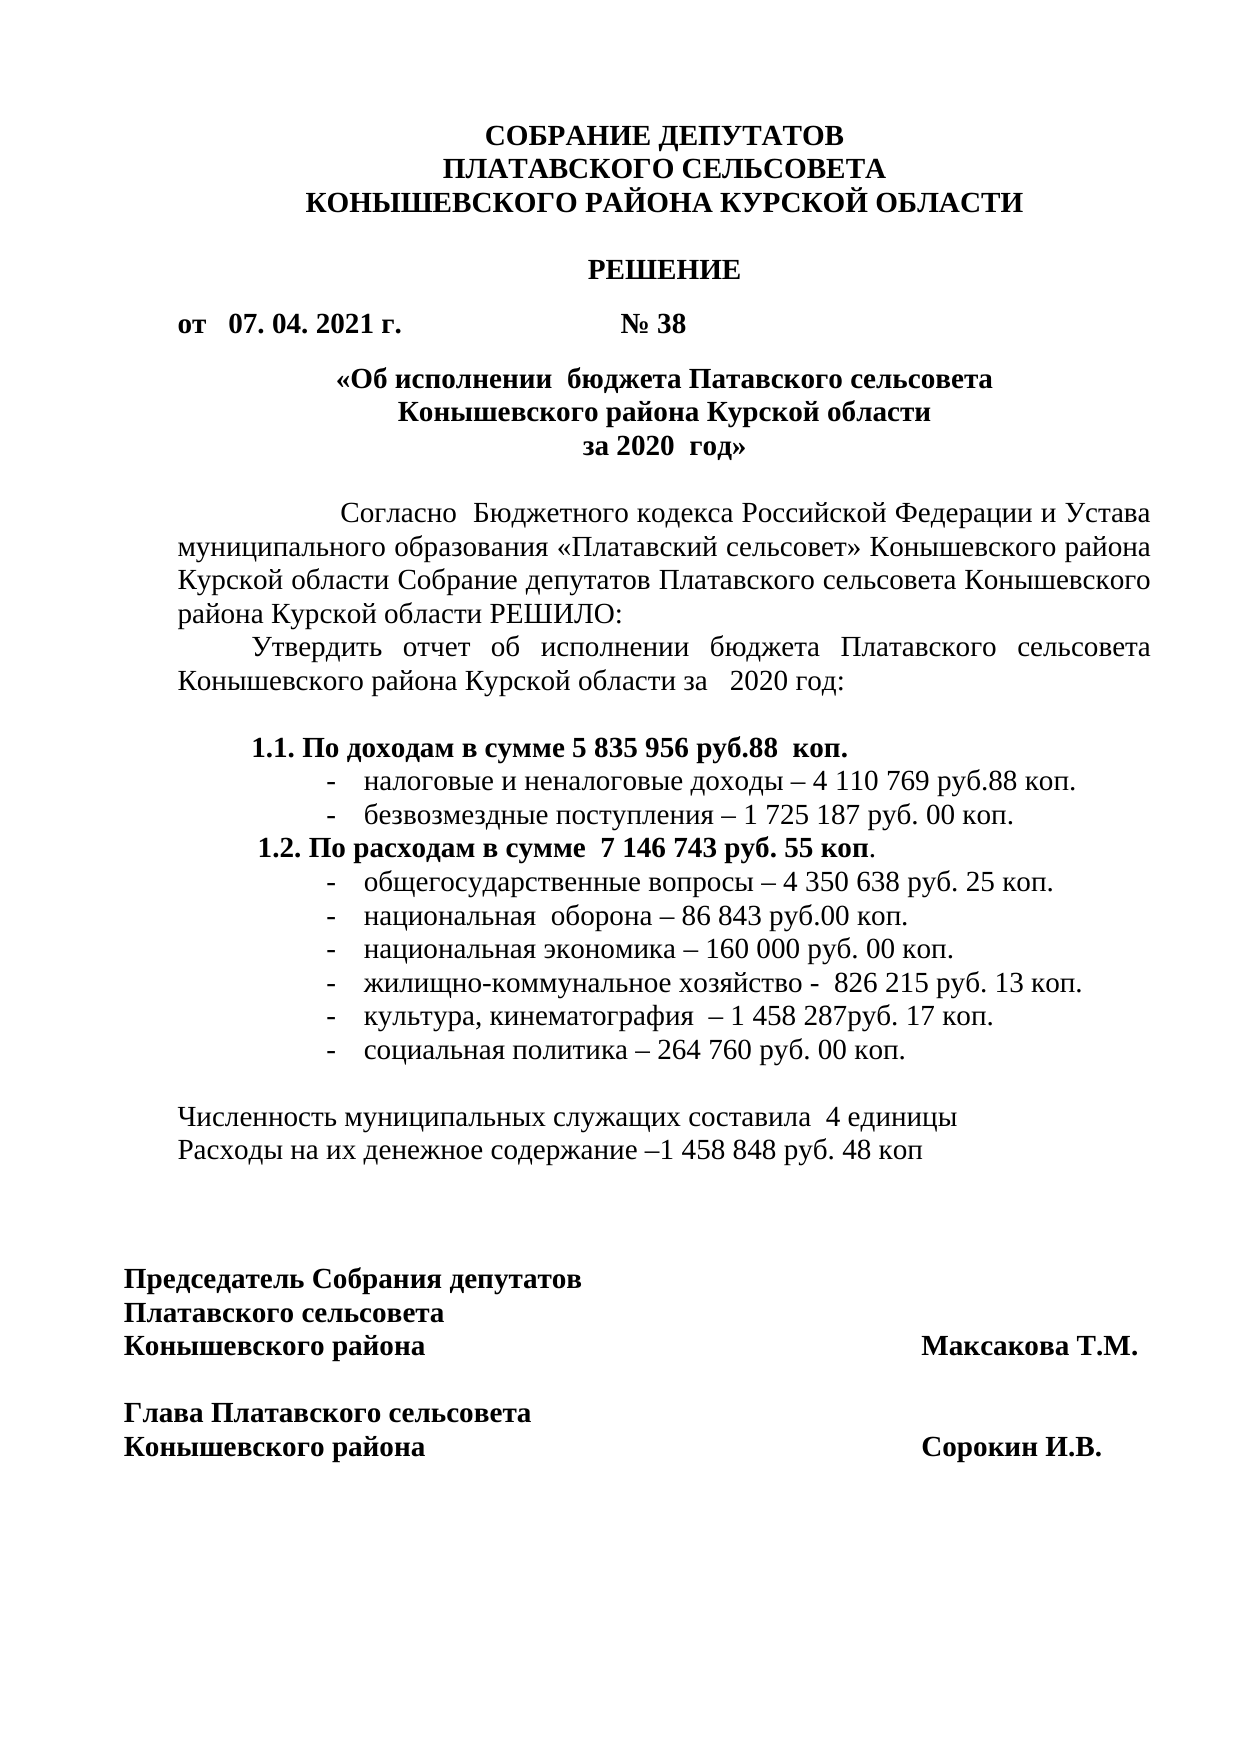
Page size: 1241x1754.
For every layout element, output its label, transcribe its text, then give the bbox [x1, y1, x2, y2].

text 1.1. По доходам в сумме 5 835 956 руб.88 коп. [251, 730, 1152, 763]
text Утвердить отчет об исполнении бюджета Платавского сельсовета Конышевского района Курской области за 2020 год: [177, 629, 1152, 696]
text 1.2. По расходам в сумме 7 146 743 руб. 55 коп. [177, 831, 1152, 864]
text «Об исполнении бюджета Патавского сельсовета [177, 361, 1152, 394]
text за 2020 год» [177, 428, 1152, 462]
list жилищно-коммунальное хозяйство - 826 215 руб. 13 коп. [326, 965, 1152, 998]
list национальная экономика – 160 000 руб. 00 коп. [326, 931, 1152, 965]
text Конышевского района Максакова Т.М. [124, 1328, 1152, 1362]
text Согласно Бюджетного кодекса Российской Федерации и Устава муниципального образования «Платавский сельсовет» Конышевского района Курской области Собрание депутатов Платавского сельсовета Конышевского района Курской области РЕШИЛО: [177, 495, 1152, 629]
list налоговые и неналоговые доходы – 4 110 769 руб.88 коп. [326, 763, 1152, 797]
text Конышевского района Курской области [177, 394, 1152, 428]
text от 07. 04. 2021 г. № 38 [177, 307, 1152, 340]
list культура, кинематография – 1 458 287руб. 17 коп. [326, 998, 1152, 1032]
list социальная политика – 264 760 руб. 00 коп. [326, 1032, 1152, 1065]
text КОНЫШЕВСКОГО РАЙОНА КУРСКОЙ ОБЛАСТИ [177, 185, 1152, 219]
list общегосударственные вопросы – 4 350 638 руб. 25 коп. [326, 864, 1152, 898]
list безвозмездные поступления – 1 725 187 руб. 00 коп. [326, 797, 1152, 831]
text СОБРАНИЕ ДЕПУТАТОВ [177, 118, 1152, 152]
text Численность муниципальных служащих составила 4 единицы [177, 1099, 1152, 1132]
text РЕШЕНИЕ [177, 252, 1152, 286]
text ПЛАТАВСКОГО СЕЛЬСОВЕТА [177, 152, 1152, 185]
list национальная оборона – 86 843 руб.00 коп. [326, 898, 1152, 931]
text Платавского сельсовета [124, 1295, 1152, 1328]
text Председатель Собрания депутатов [124, 1261, 1152, 1295]
text Конышевского района Сорокин И.В. [124, 1429, 1152, 1462]
text Расходы на их денежное содержание –1 458 848 руб. 48 коп [177, 1132, 1152, 1166]
text Глава Платавского сельсовета [124, 1395, 1152, 1429]
